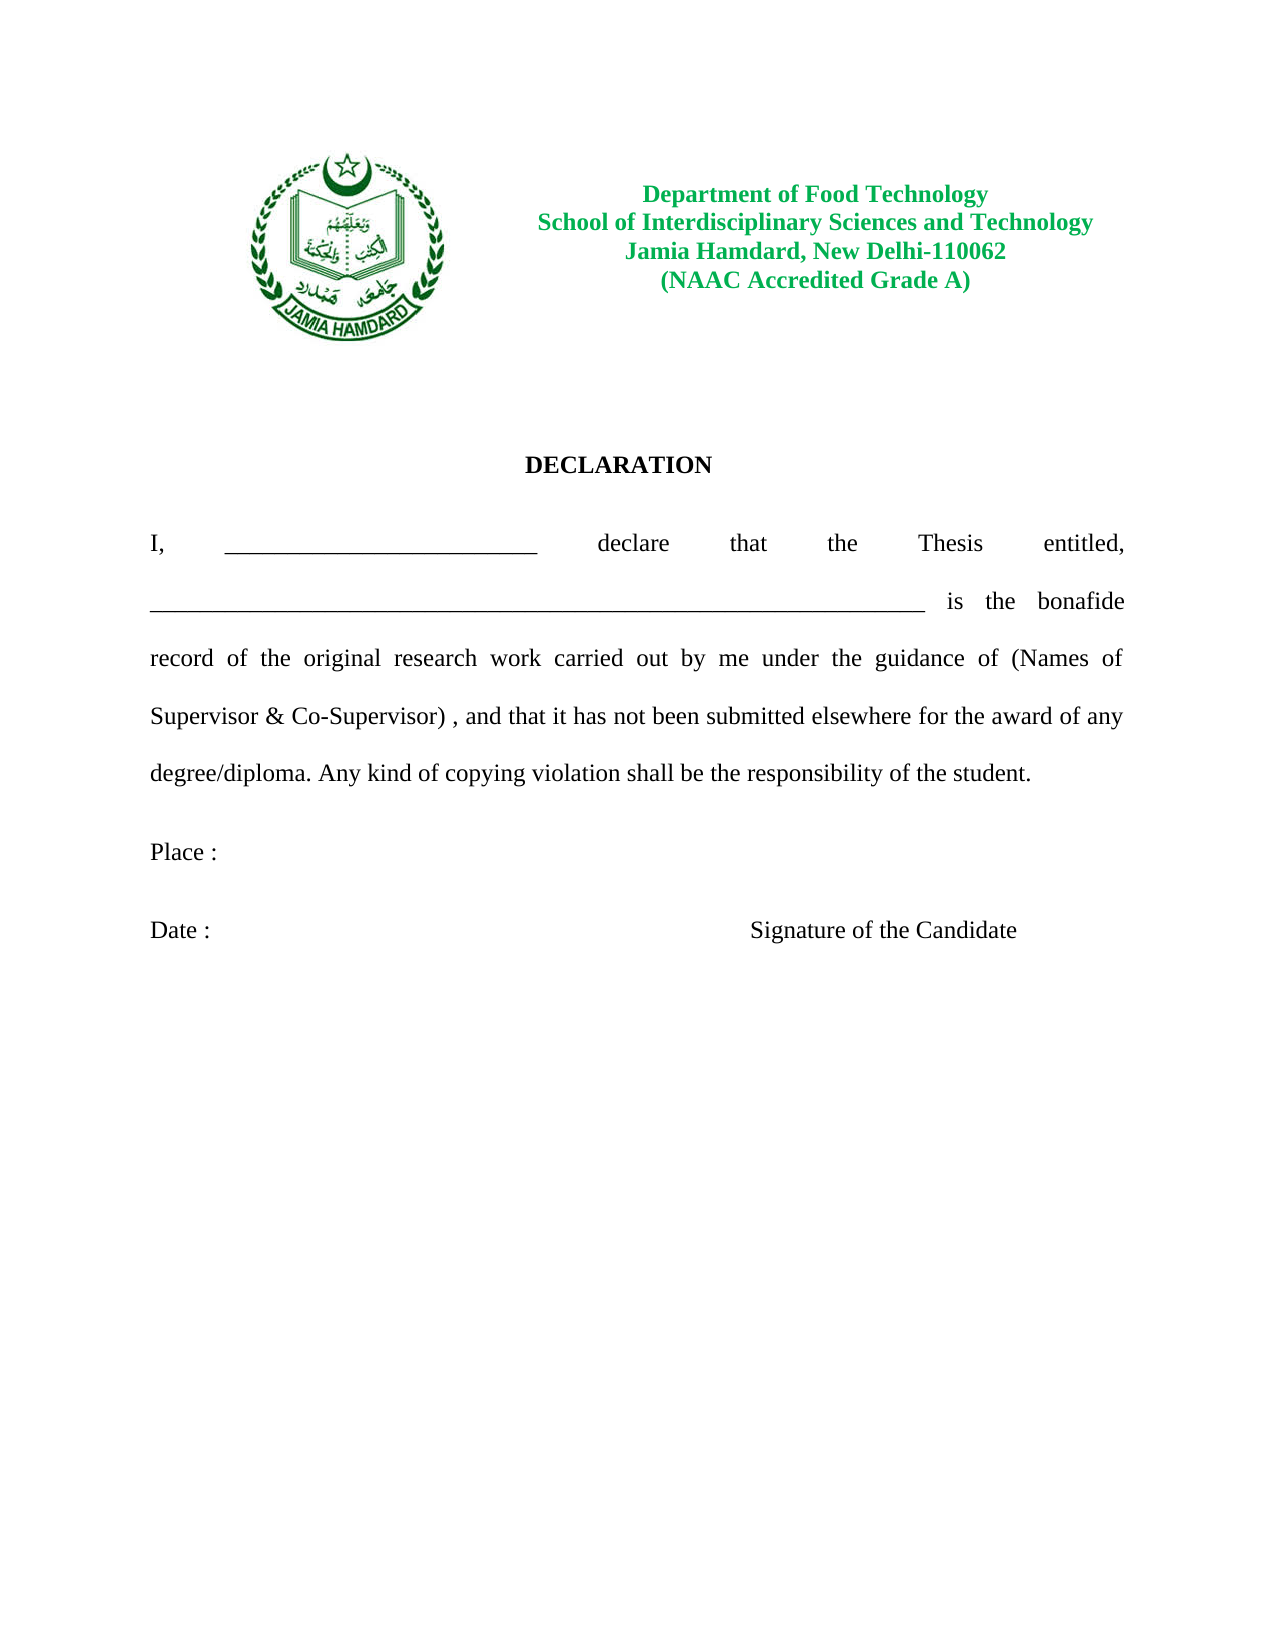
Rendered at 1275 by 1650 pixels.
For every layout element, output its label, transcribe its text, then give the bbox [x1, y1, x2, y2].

text Place : [150, 837, 1125, 866]
table_header Department of Food Technology School of Interdisciplinary Sciences and Technology Jamia Hamdard, New Delhi-110062 (NAAC Accredited Grade A) [506, 150, 1125, 372]
text I, _________________________ declare that the Thesis entitled, ______________________________________________________________ is the bonafide record of the original research work carried out by me under the guidance of (Names of Supervisor & Co-Supervisor) , and that it has not been submitted elsewhere for the award of any degree/diploma. Any kind of copying violation shall be the responsibility of the student. [150, 528, 1125, 787]
table_header [206, 150, 506, 372]
text Date : Signature of the Candidate [150, 915, 1125, 944]
picture [245, 150, 451, 346]
text DECLARATION [450, 450, 1125, 479]
